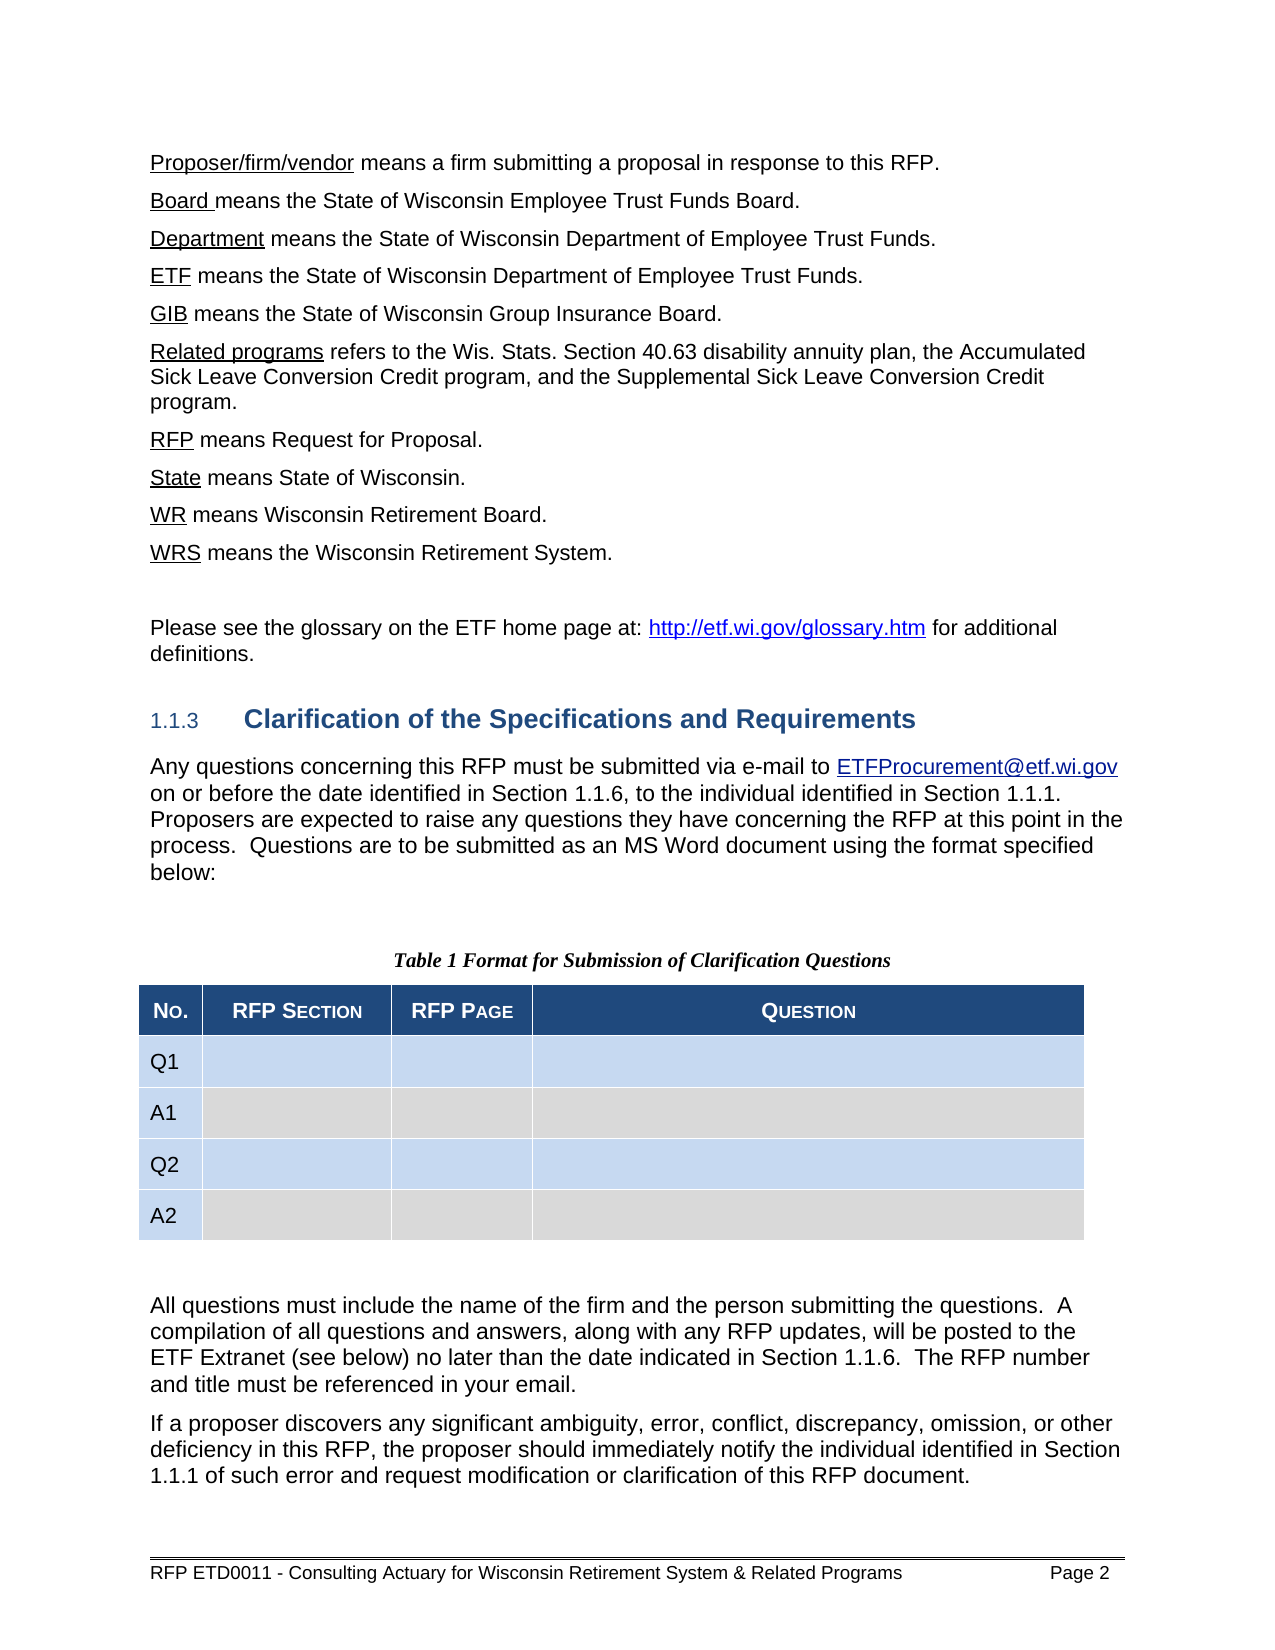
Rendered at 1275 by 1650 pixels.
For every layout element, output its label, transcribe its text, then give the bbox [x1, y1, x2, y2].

subtitle Clarification of the Specifications and Requirements [150, 703, 1125, 734]
table_cell [533, 1190, 1084, 1240]
table_cell [203, 1088, 391, 1138]
table_cell [533, 1139, 1084, 1189]
text Department means the State of Wisconsin Department of Employee Trust Funds. [150, 225, 1125, 251]
text RFP means Request for Proposal. [150, 427, 1125, 452]
text Board means the State of Wisconsin Employee Trust Funds Board. [150, 188, 1125, 213]
table_cell A1 [139, 1088, 202, 1138]
table_cell [392, 1036, 532, 1087]
table_header Question [533, 985, 1084, 1035]
table_header RFP Page [392, 985, 532, 1035]
text WRS means the Wisconsin Retirement System. [150, 540, 1125, 565]
text Please see the glossary on the ETF home page at: http://etf.wi.gov/glossary.htm for additional definitions. [150, 615, 1125, 666]
text State means State of Wisconsin. [150, 464, 1125, 489]
table_cell [392, 1088, 532, 1138]
table_cell A2 [139, 1190, 202, 1240]
table_cell [533, 1036, 1084, 1087]
table_cell [203, 1036, 391, 1087]
table_cell Q1 [139, 1036, 202, 1087]
table_cell [392, 1190, 532, 1240]
table_cell [203, 1190, 391, 1240]
text Related programs refers to the Wis. Stats. Section 40.63 disability annuity plan, the Accumulated Sick Leave Conversion Credit program, and the Supplemental Sick Leave Conversion Credit program. [150, 338, 1125, 414]
table_header RFP Section [203, 985, 391, 1035]
text Proposer/firm/vendor means a firm submitting a proposal in response to this RFP. [150, 150, 1125, 175]
text All questions must include the name of the firm and the person submitting the questions. A compilation of all questions and answers, along with any RFP updates, will be posted to the ETF Extranet (see below) no later than the date indicated in Section 1.1.6. The RFP number and title must be referenced in your email. [150, 1292, 1125, 1397]
text Any questions concerning this RFP must be submitted via e-mail to ETFProcurement@etf.wi.gov on or before the date identified in Section 1.1.6, to the individual identified in Section 1.1.1. Proposers are expected to raise any questions they have concerning the RFP at this point in the process. Questions are to be submitted as an MS Word document using the format specified below: [150, 753, 1125, 885]
text If a proposer discovers any significant ambiguity, error, conflict, discrepancy, omission, or other deficiency in this RFP, the proposer should immediately notify the individual identified in Section 1.1.1 of such error and request modification or clarification of this RFP document. [150, 1409, 1125, 1489]
text ETF means the State of Wisconsin Department of Employee Trust Funds. [150, 263, 1125, 288]
text Table 1 Format for Submission of Clarification Questions [159, 948, 1125, 972]
table_cell [533, 1088, 1084, 1138]
text WR means Wisconsin Retirement Board. [150, 502, 1125, 527]
text GIB means the State of Wisconsin Group Insurance Board. [150, 301, 1125, 326]
table_cell [392, 1139, 532, 1189]
table_cell [203, 1139, 391, 1189]
table_cell Q2 [139, 1139, 202, 1189]
table_header No. [139, 985, 202, 1035]
